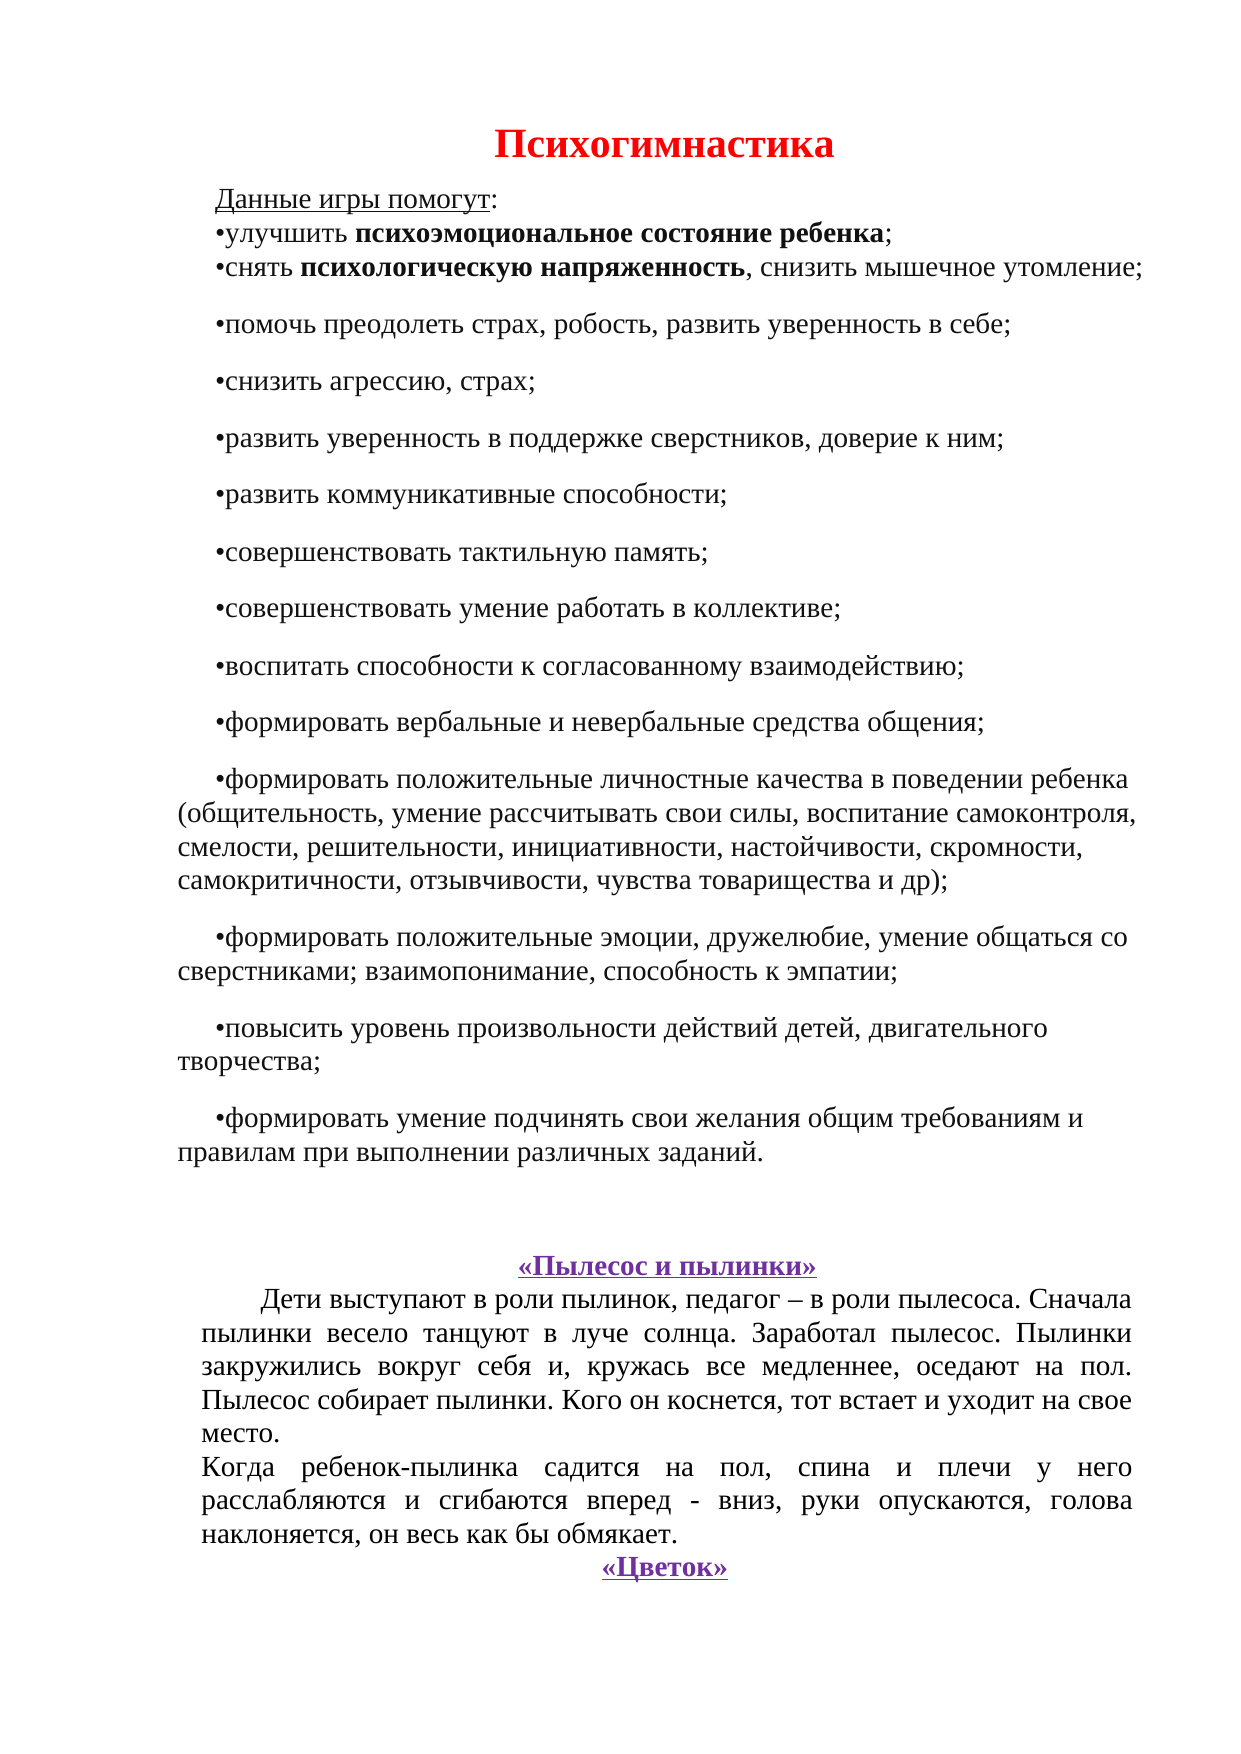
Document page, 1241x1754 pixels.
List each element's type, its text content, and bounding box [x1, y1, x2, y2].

text •снизить агрессию, страх; [177, 363, 1152, 396]
text •формировать положительные личностные качества в поведении ребенка (общительность, умение рассчитывать свои силы, воспитание самоконтроля, смелости, решительности, инициативности, настойчивости, скромности, самокритичности, отзывчивости, чувства товарищества и др); [177, 762, 1152, 896]
text •формировать вербальные и невербальные средства общения; [177, 704, 1152, 738]
text •развить уверенность в поддержке сверстников, доверие к ним; [177, 420, 1152, 453]
text •улучшить психоэмоциональное состояние ребенка; [177, 215, 1152, 249]
text Данные игры помогут: [177, 182, 1152, 215]
text •формировать положительные эмоции, дружелюбие, умение общаться со сверстниками; взаимопонимание, способность к эмпатии; [177, 919, 1152, 986]
text •совершенствовать тактильную память; [177, 534, 1152, 567]
text «Цветок» [177, 1549, 1152, 1583]
text •воспитать способности к согласованному взаимодействию; [177, 648, 1152, 681]
text •снять психологическую напряженность, снизить мышечное утомление; [177, 249, 1152, 282]
subtitle Психогимнастика [177, 118, 1152, 166]
text •повысить уровень произвольности действий детей, двигательного творчества; [177, 1010, 1152, 1077]
text •помочь преодолеть страх, робость, развить уверенность в себе; [177, 306, 1152, 339]
text Когда ребенок-пылинка садится на пол, спина и плечи у него расслабляются и сгибаются вперед - вниз, руки опускаются, голова наклоняется, он весь как бы обмякает. [201, 1449, 1133, 1549]
text Дети выступают в роли пылинок, педагог – в роли пылесоса. Сначала пылинки весело танцуют в луче солнца. Заработал пылесос. Пылинки закружились вокруг себя и, кружась все медленнее, оседают на пол. Пылесос собирает пылинки. Кого он коснется, тот встает и уходит на свое место. [201, 1281, 1133, 1449]
text «Пылесос и пылинки» [201, 1248, 1133, 1281]
text •формировать умение подчинять свои желания общим требованиям и правилам при выполнении различных заданий. [177, 1100, 1152, 1167]
text •развить коммуникативные способности; [177, 477, 1152, 510]
text •совершенствовать умение работать в коллективе; [177, 591, 1152, 624]
